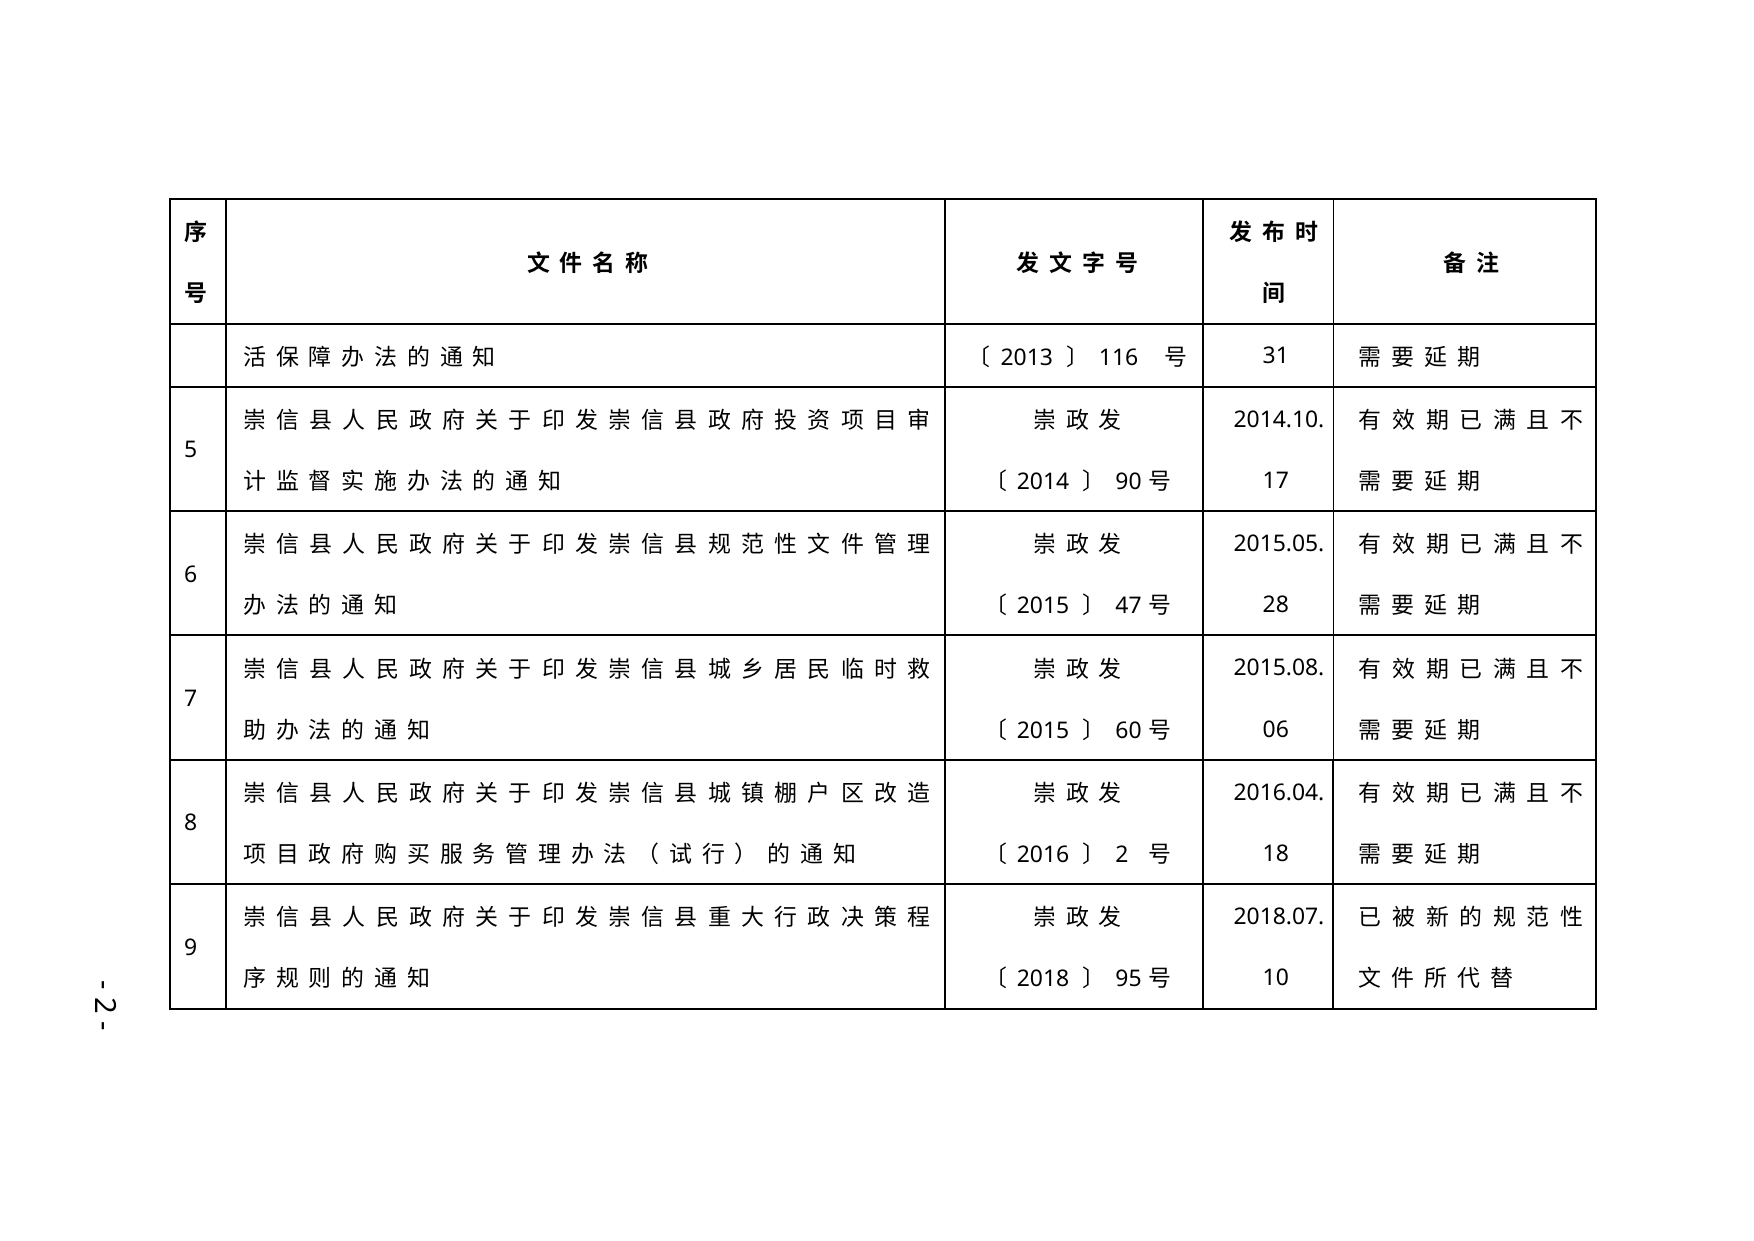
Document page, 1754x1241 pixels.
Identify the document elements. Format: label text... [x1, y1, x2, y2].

table_cell 崇信县人民政府关于印发崇信县城市居民最低生活保障办法的通知 [227, 325, 944, 386]
table_cell 崇信县人民政府关于印发崇信县规范性文件管理办法的通知 [227, 512, 944, 634]
table_header 发文字号 [946, 200, 1202, 322]
table_cell 2016.04.18 [1204, 761, 1332, 883]
table_cell 有效期已满且不需要延期 [1334, 512, 1595, 634]
table_cell 2018.07.10 [1204, 885, 1332, 1007]
table_cell 崇信县人民政府关于印发崇信县政府投资项目审计监督实施办法的通知 [227, 388, 944, 510]
table_cell 崇政发〔2018〕95号 [946, 885, 1202, 1007]
table_cell 崇政发〔2015〕60号 [946, 636, 1202, 759]
table_header 发布时间 [1204, 200, 1333, 322]
table_cell 崇政发〔2015〕47号 [946, 512, 1202, 634]
table_cell 崇政发〔2014〕90号 [946, 388, 1202, 510]
table_header 文件名称 [227, 200, 944, 322]
table_cell 已被新的规范性文件所代替 [1334, 885, 1595, 1007]
table_cell 崇政发〔2016〕2号 [946, 761, 1202, 883]
table_cell 2015.08.06 [1204, 636, 1333, 759]
table_cell 崇信县人民政府关于印发崇信县城镇棚户区改造项目政府购买服务管理办法（试行）的通知 [227, 761, 944, 883]
table_cell 有效期已满且不需要延期 [1334, 325, 1595, 386]
table_cell 有效期已满且不需要延期 [1334, 761, 1595, 883]
table_header 序号 [171, 200, 225, 322]
table_cell 9 [171, 885, 225, 1007]
table_cell 2015.05.28 [1204, 512, 1333, 634]
table_cell 有效期已满且不需要延期 [1334, 388, 1595, 510]
table_header 备注 [1334, 200, 1595, 322]
table_cell 2013.12.31 [1204, 325, 1333, 386]
table_cell 有效期已满且不需要延期 [1334, 636, 1595, 759]
table_cell 7 [171, 636, 225, 759]
table_cell 崇政发〔2013〕116号 [946, 325, 1202, 386]
table_cell 4 [171, 325, 225, 386]
table_cell 5 [171, 388, 225, 510]
table_cell 崇信县人民政府关于印发崇信县重大行政决策程序规则的通知 [227, 885, 944, 1007]
table_cell 崇信县人民政府关于印发崇信县城乡居民临时救助办法的通知 [227, 636, 944, 759]
table_cell 8 [171, 761, 225, 883]
table_cell 2014.10.17 [1204, 388, 1333, 510]
table_cell 6 [171, 512, 225, 634]
